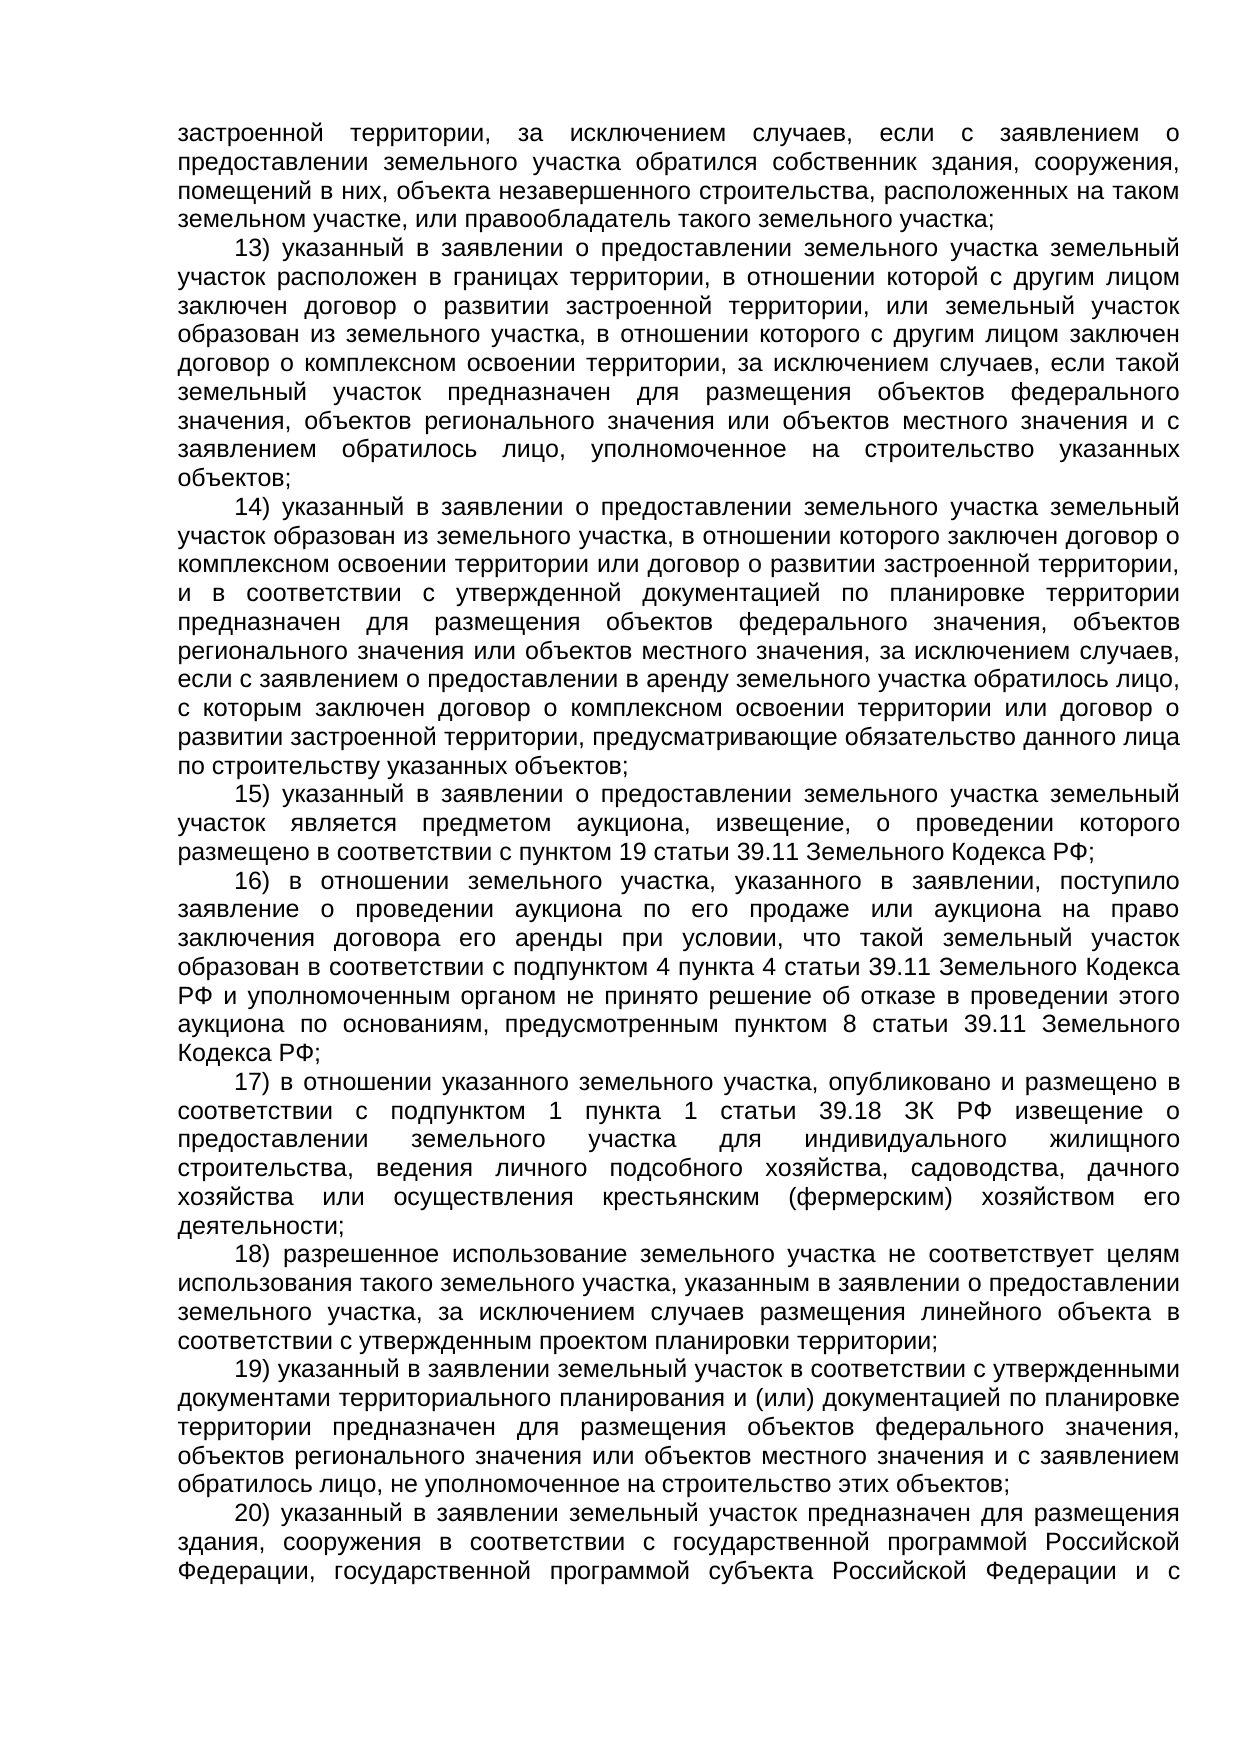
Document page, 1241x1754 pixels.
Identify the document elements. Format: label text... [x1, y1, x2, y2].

text 16) в отношении земельного участка, указанного в заявлении, поступило заявление о проведении аукциона по его продаже или аукциона на право заключения договора его аренды при условии, что такой земельный участок образован в соответствии с подпунктом 4 пункта 4 статьи 39.11 Земельного Кодекса РФ и уполномоченным органом не принято решение об отказе в проведении этого аукциона по основаниям, предусмотренным пунктом 8 статьи 39.11 Земельного Кодекса РФ; [177, 866, 1181, 1067]
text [177, 1498, 1181, 1584]
text 18) разрешенное использование земельного участка не соответствует целям использования такого земельного участка, указанным в заявлении о предоставлении земельного участка, за исключением случаев размещения линейного объекта в соответствии с утвержденным проектом планировки территории; [177, 1239, 1181, 1354]
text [177, 118, 1181, 233]
text 14) указанный в заявлении о предоставлении земельного участка земельный участок образован из земельного участка, в отношении которого заключен договор о комплексном освоении территории или договор о развитии застроенной территории, и в соответствии с утвержденной документацией по планировке территории предназначен для размещения объектов федерального значения, объектов регионального значения или объектов местного значения, за исключением случаев, если с заявлением о предоставлении в аренду земельного участка обратилось лицо, с которым заключен договор о комплексном освоении территории или договор о развитии застроенной территории, предусматривающие обязательство данного лица по строительству указанных объектов; [177, 492, 1181, 779]
text 13) указанный в заявлении о предоставлении земельного участка земельный участок расположен в границах территории, в отношении которой с другим лицом заключен договор о развитии застроенной территории, или земельный участок образован из земельного участка, в отношении которого с другим лицом заключен договор о комплексном освоении территории, за исключением случаев, если такой земельный участок предназначен для размещения объектов федерального значения, объектов регионального значения или объектов местного значения и с заявлением обратилось лицо, уполномоченное на строительство указанных объектов; [177, 233, 1181, 492]
text 17) в отношении указанного земельного участка, опубликовано и размещено в соответствии с подпунктом 1 пункта 1 статьи 39.18 ЗК РФ извещение о предоставлении земельного участка для индивидуального жилищного строительства, ведения личного подсобного хозяйства, садоводства, дачного хозяйства или осуществления крестьянским (фермерским) хозяйством его деятельности; [177, 1067, 1181, 1239]
text 19) указанный в заявлении земельный участок в соответствии с утвержденными документами территориального планирования и (или) документацией по планировке территории предназначен для размещения объектов федерального значения, объектов регионального значения или объектов местного значения и с заявлением обратилось лицо, не уполномоченное на строительство этих объектов; [177, 1354, 1181, 1498]
text 15) указанный в заявлении о предоставлении земельного участка земельный участок является предметом аукциона, извещение, о проведении которого размещено в соответствии с пунктом 19 статьи 39.11 Земельного Кодекса РФ; [177, 779, 1181, 866]
